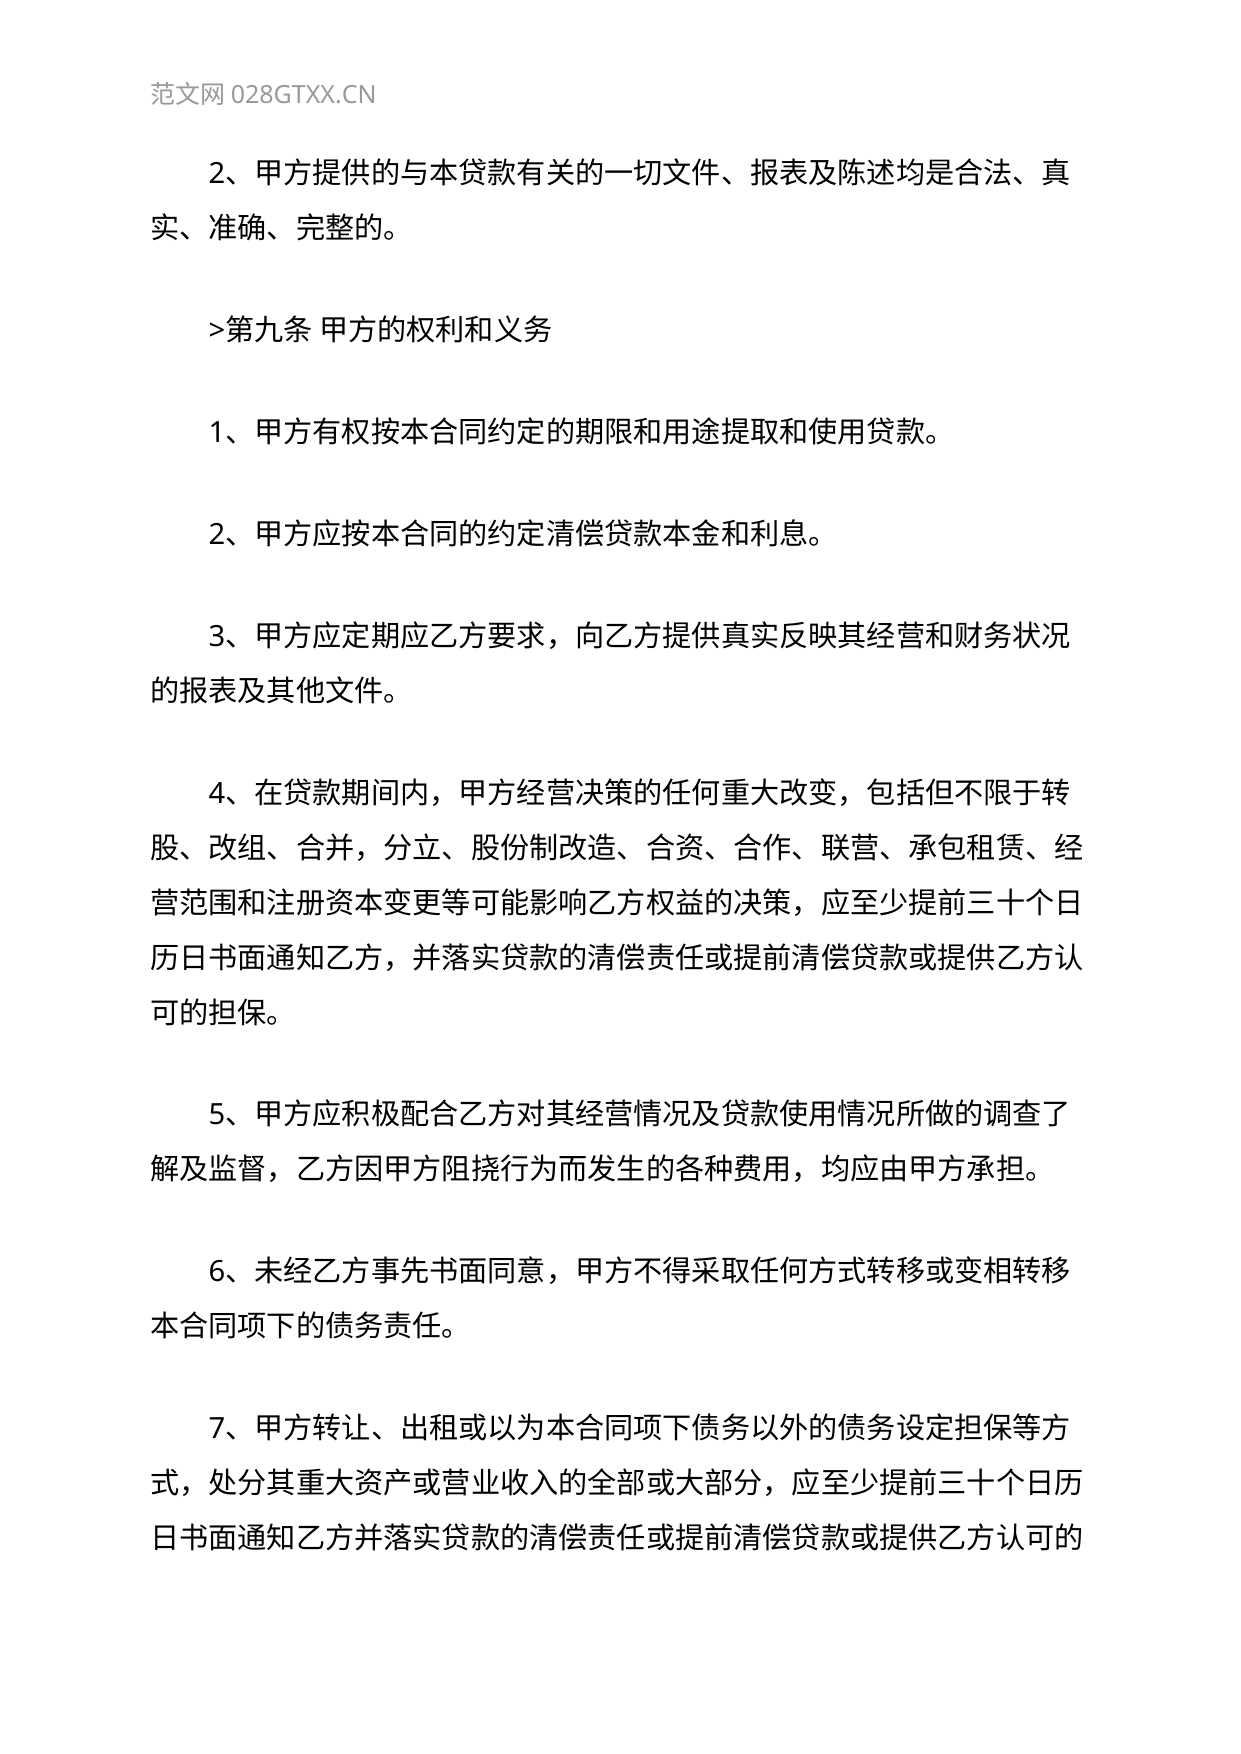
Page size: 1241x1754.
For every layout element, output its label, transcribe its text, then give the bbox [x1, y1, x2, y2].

text 2、甲方提供的与本贷款有关的一切文件、报表及陈述均是合法、真实、准确、完整的。 [150, 150, 1090, 247]
text 5、甲方应积极配合乙方对其经营情况及贷款使用情况所做的调查了解及监督，乙方因甲方阻挠行为而发生的各种费用，均应由甲方承担。 [150, 1091, 1090, 1188]
text 6、未经乙方事先书面同意，甲方不得采取任何方式转移或变相转移本合同项下的债务责任。 [150, 1248, 1090, 1345]
text >第九条 甲方的权利和义务 [150, 307, 1090, 349]
text 1、甲方有权按本合同约定的期限和用途提取和使用贷款。 [150, 409, 1090, 451]
text 3、甲方应定期应乙方要求，向乙方提供真实反映其经营和财务状况的报表及其他文件。 [150, 613, 1090, 710]
text 4、在贷款期间内，甲方经营决策的任何重大改变，包括但不限于转股、改组、合并，分立、股份制改造、合资、合作、联营、承包租赁、经营范围和注册资本变更等可能影响乙方权益的决策，应至少提前三十个日历日书面通知乙方，并落实贷款的清偿责任或提前清偿贷款或提供乙方认可的担保。 [150, 769, 1090, 1031]
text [150, 1404, 1090, 1557]
text 2、甲方应按本合同的约定清偿贷款本金和利息。 [150, 511, 1090, 553]
